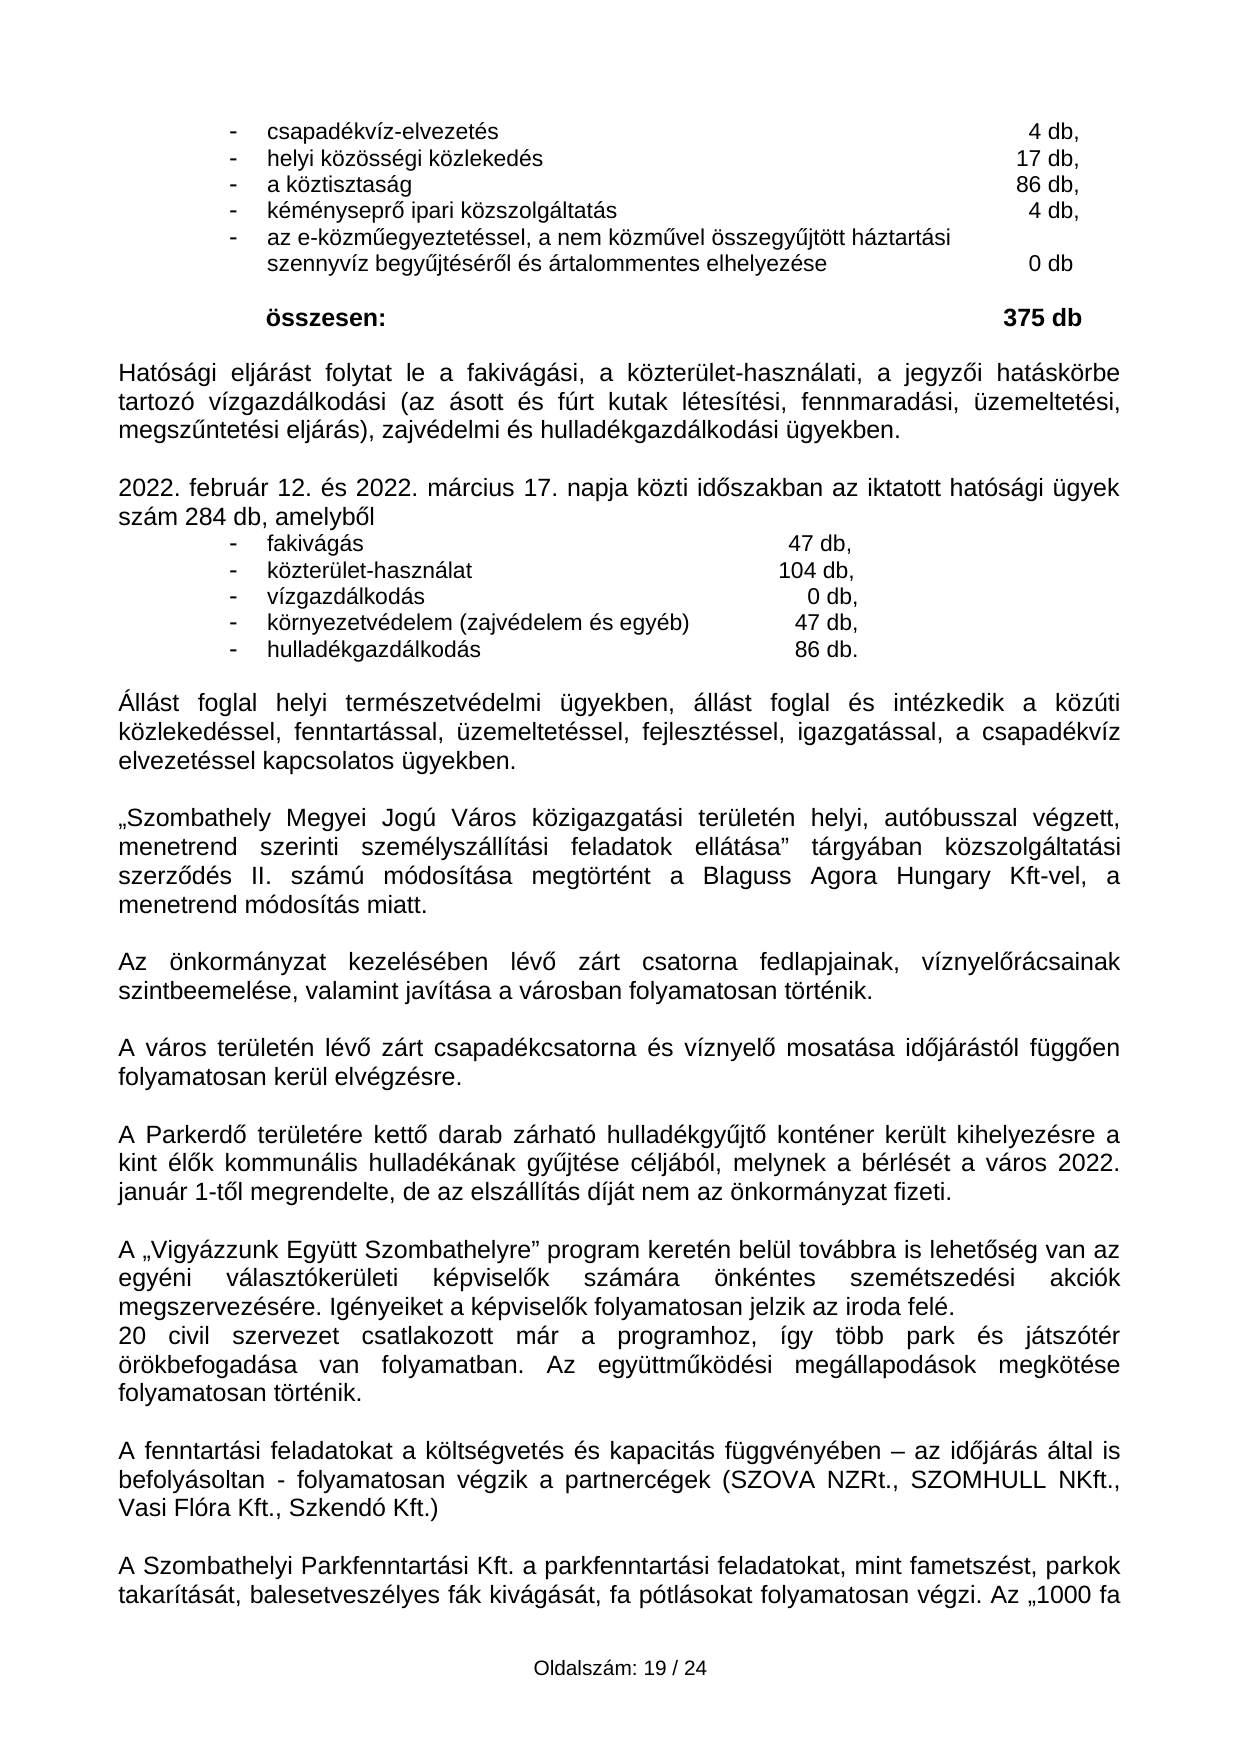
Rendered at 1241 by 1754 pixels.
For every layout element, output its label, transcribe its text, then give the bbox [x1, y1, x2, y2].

text A Parkerdő területére kettő darab zárható hulladékgyűjtő konténer került kihelyezésre a kint élők kommunális hulladékának gyűjtése céljából, melynek a bérlését a város 2022. január 1-től megrendelte, de az elszállítás díját nem az önkormányzat fizeti. [118, 1119, 1122, 1206]
list közterület-használat 104 db, [229, 557, 1122, 583]
text Az önkormányzat kezelésében lévő zárt csatorna fedlapjainak, víznyelőrácsainak szintbeemelése, valamint javítása a városban folyamatosan történik. [118, 947, 1122, 1004]
list kéményseprő ipari közszolgáltatás 4 db, [229, 197, 1122, 223]
text 2022. február 12. és 2022. március 17. napja közti időszakban az iktatott hatósági ügyek szám 284 db, amelyből [118, 473, 1122, 530]
text 20 civil szervezet csatlakozott már a programhoz, így több park és játszótér örökbefogadása van folyamatban. Az együttműködési megállapodások megkötése folyamatosan történik. [118, 1321, 1122, 1407]
list szennyvíz begyűjtéséről és ártalommentes elhelyezése 0 db [267, 250, 1122, 276]
text A város területén lévő zárt csapadékcsatorna és víznyelő mosatása időjárástól függően folyamatosan kerül elvégzésre. [118, 1033, 1122, 1091]
text „Szombathely Megyei Jogú Város közigazgatási területén helyi, autóbusszal végzett, menetrend szerinti személyszállítási feladatok ellátása” tárgyában közszolgáltatási szerződés II. számú módosítása megtörtént a Blaguss Agora Hungary Kft-vel, a menetrend módosítás miatt. [118, 803, 1122, 918]
text Hatósági eljárást folytat le a fakivágási, a közterület-használati, a jegyzői hatáskörbe tartozó vízgazdálkodási (az ásott és fúrt kutak létesítési, fennmaradási, üzemeltetési, megszűntetési eljárás), zajvédelmi és hulladékgazdálkodási ügyekben. [118, 358, 1122, 444]
text A fenntartási feladatokat a költségvetés és kapacitás függvényében – az időjárás által is befolyásoltan - folyamatosan végzik a partnercégek (SZOVA NZRt., SZOMHULL NKft., Vasi Flóra Kft., Szkendó Kft.) [118, 1436, 1122, 1522]
list a köztisztaság 86 db, [229, 171, 1122, 197]
list fakivágás 47 db, [229, 530, 1122, 557]
list vízgazdálkodás 0 db, [229, 583, 1122, 609]
list csapadékvíz-elvezetés 4 db, [229, 118, 1122, 144]
list környezetvédelem (zajvédelem és egyéb) 47 db, [229, 609, 1122, 636]
list az e-közműegyeztetéssel, a nem közművel összegyűjtött háztartási [229, 223, 1122, 250]
list hulladékgazdálkodás 86 db. [229, 636, 1122, 662]
text Állást foglal helyi természetvédelmi ügyekben, állást foglal és intézkedik a közúti közlekedéssel, fenntartással, üzemeltetéssel, fejlesztéssel, igazgatással, a csapadékvíz elvezetéssel kapcsolatos ügyekben. [118, 688, 1122, 774]
list helyi közösségi közlekedés 17 db, [229, 144, 1122, 171]
text összesen: 375 db [192, 303, 1122, 331]
text A „Vigyázzunk Együtt Szombathelyre” program keretén belül továbbra is lehetőség van az egyéni választókerületi képviselők számára önkéntes szemétszedési akciók megszervezésére. Igényeiket a képviselők folyamatosan jelzik az iroda felé. [118, 1234, 1122, 1321]
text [118, 1551, 1122, 1608]
